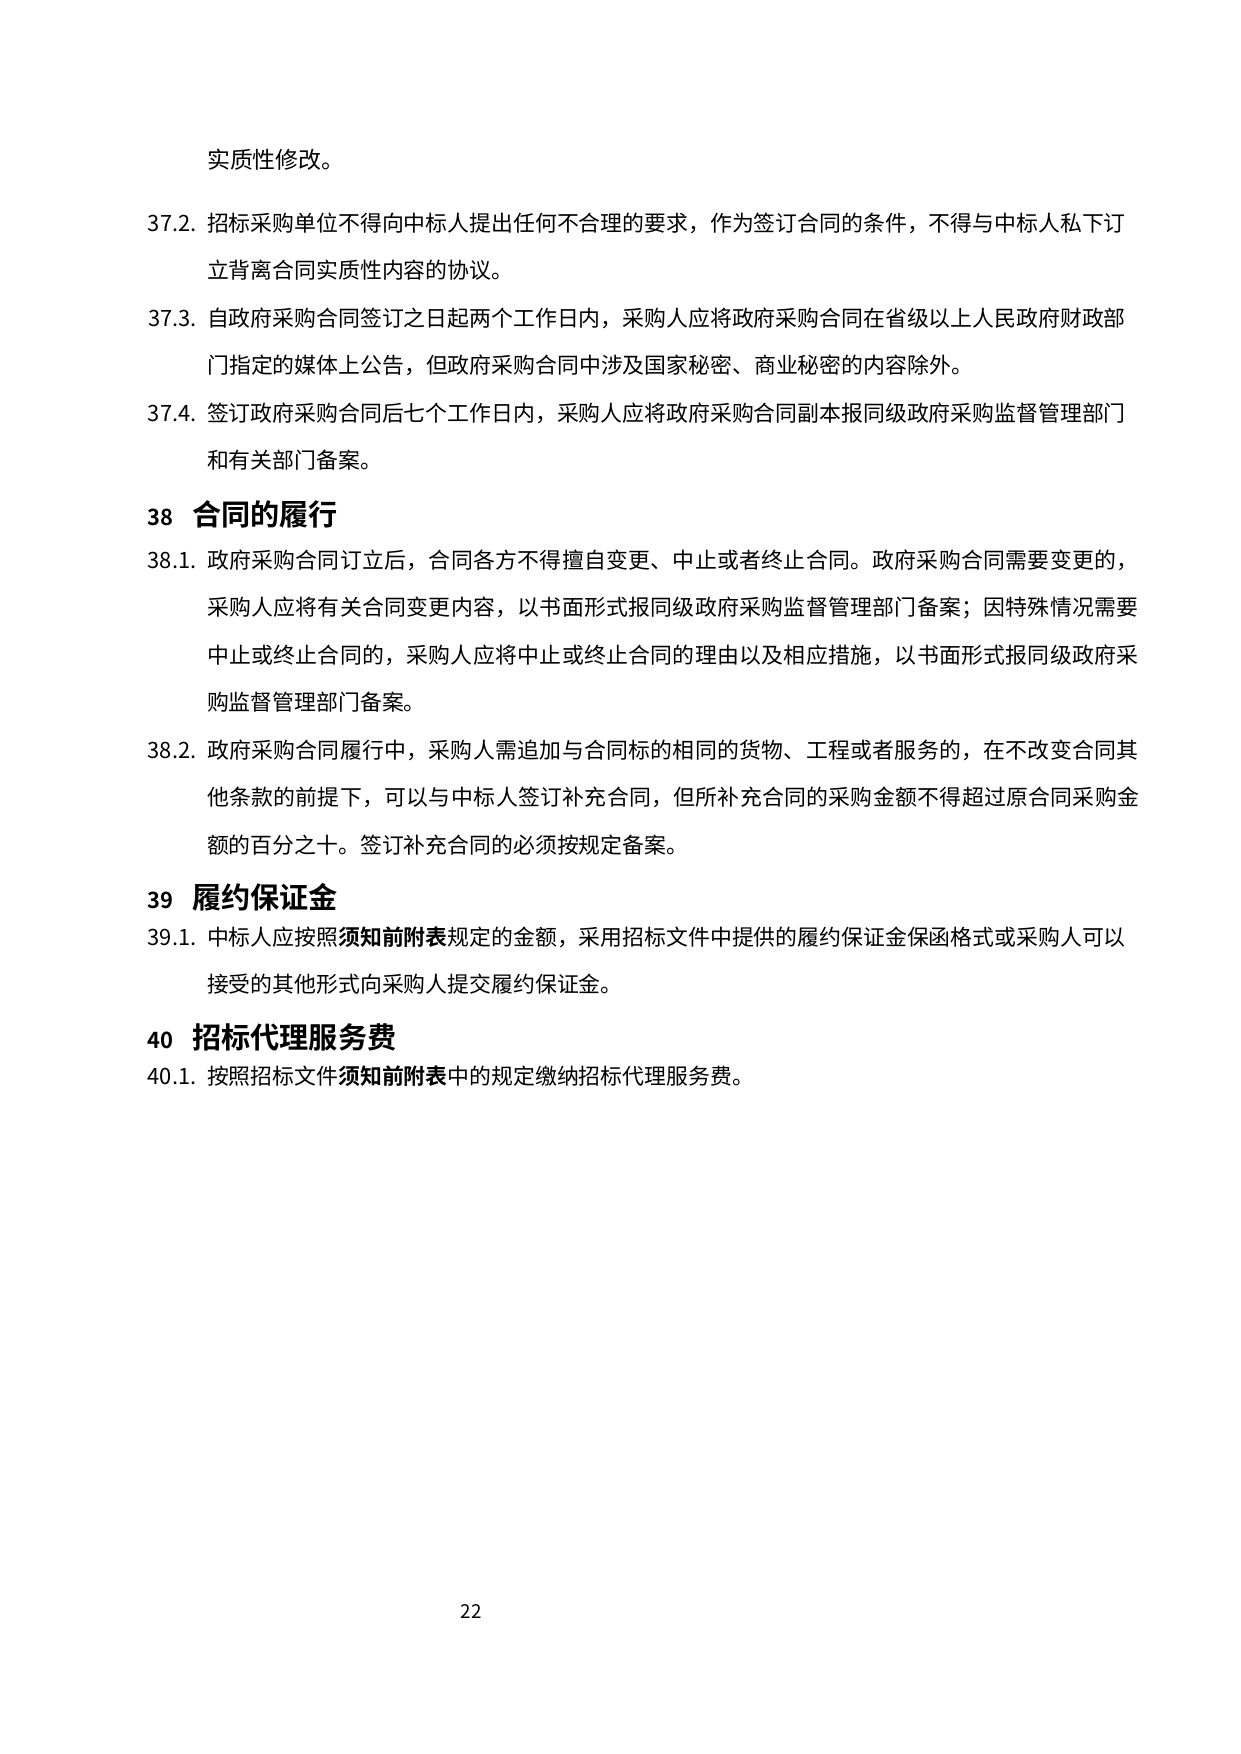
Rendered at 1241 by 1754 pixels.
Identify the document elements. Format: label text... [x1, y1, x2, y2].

list 招标采购单位不得向中标人提出任何不合理的要求，作为签订合同的条件，不得与中标人私下订立背离合同实质性内容的协议。 [148, 206, 1140, 285]
list 政府采购合同履行中，采购人需追加与合同标的相同的货物、工程或者服务的，在不改变合同其他条款的前提下，可以与中标人签订补充合同，但所补充合同的采购金额不得超过原合同采购金额的百分之十。签订补充合同的必须按规定备案。 [148, 733, 1140, 859]
list 政府采购合同订立后，合同各方不得擅自变更、中止或者终止合同。政府采购合同需要变更的，采购人应将有关合同变更内容，以书面形式报同级政府采购监督管理部门备案；因特殊情况需要中止或终止合同的，采购人应将中止或终止合同的理由以及相应措施，以书面形式报同级政府采购监督管理部门备案。 [148, 543, 1140, 717]
list 招标代理服务费 [148, 1014, 1140, 1057]
list 签订政府采购合同后七个工作日内，采购人应将政府采购合同副本报同级政府采购监督管理部门和有关部门备案。 [148, 396, 1140, 475]
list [148, 142, 1140, 175]
list 合同的履行 [148, 491, 1140, 533]
list 按照招标文件须知前附表中的规定缴纳招标代理服务费。 [148, 1059, 1140, 1091]
list 自政府采购合同签订之日起两个工作日内，采购人应将政府采购合同在省级以上人民政府财政部门指定的媒体上公告，但政府采购合同中涉及国家秘密、商业秘密的内容除外。 [148, 301, 1140, 380]
list 中标人应按照须知前附表规定的金额，采用招标文件中提供的履约保证金保函格式或采购人可以接受的其他形式向采购人提交履约保证金。 [148, 919, 1140, 999]
list 履约保证金 [148, 875, 1140, 917]
